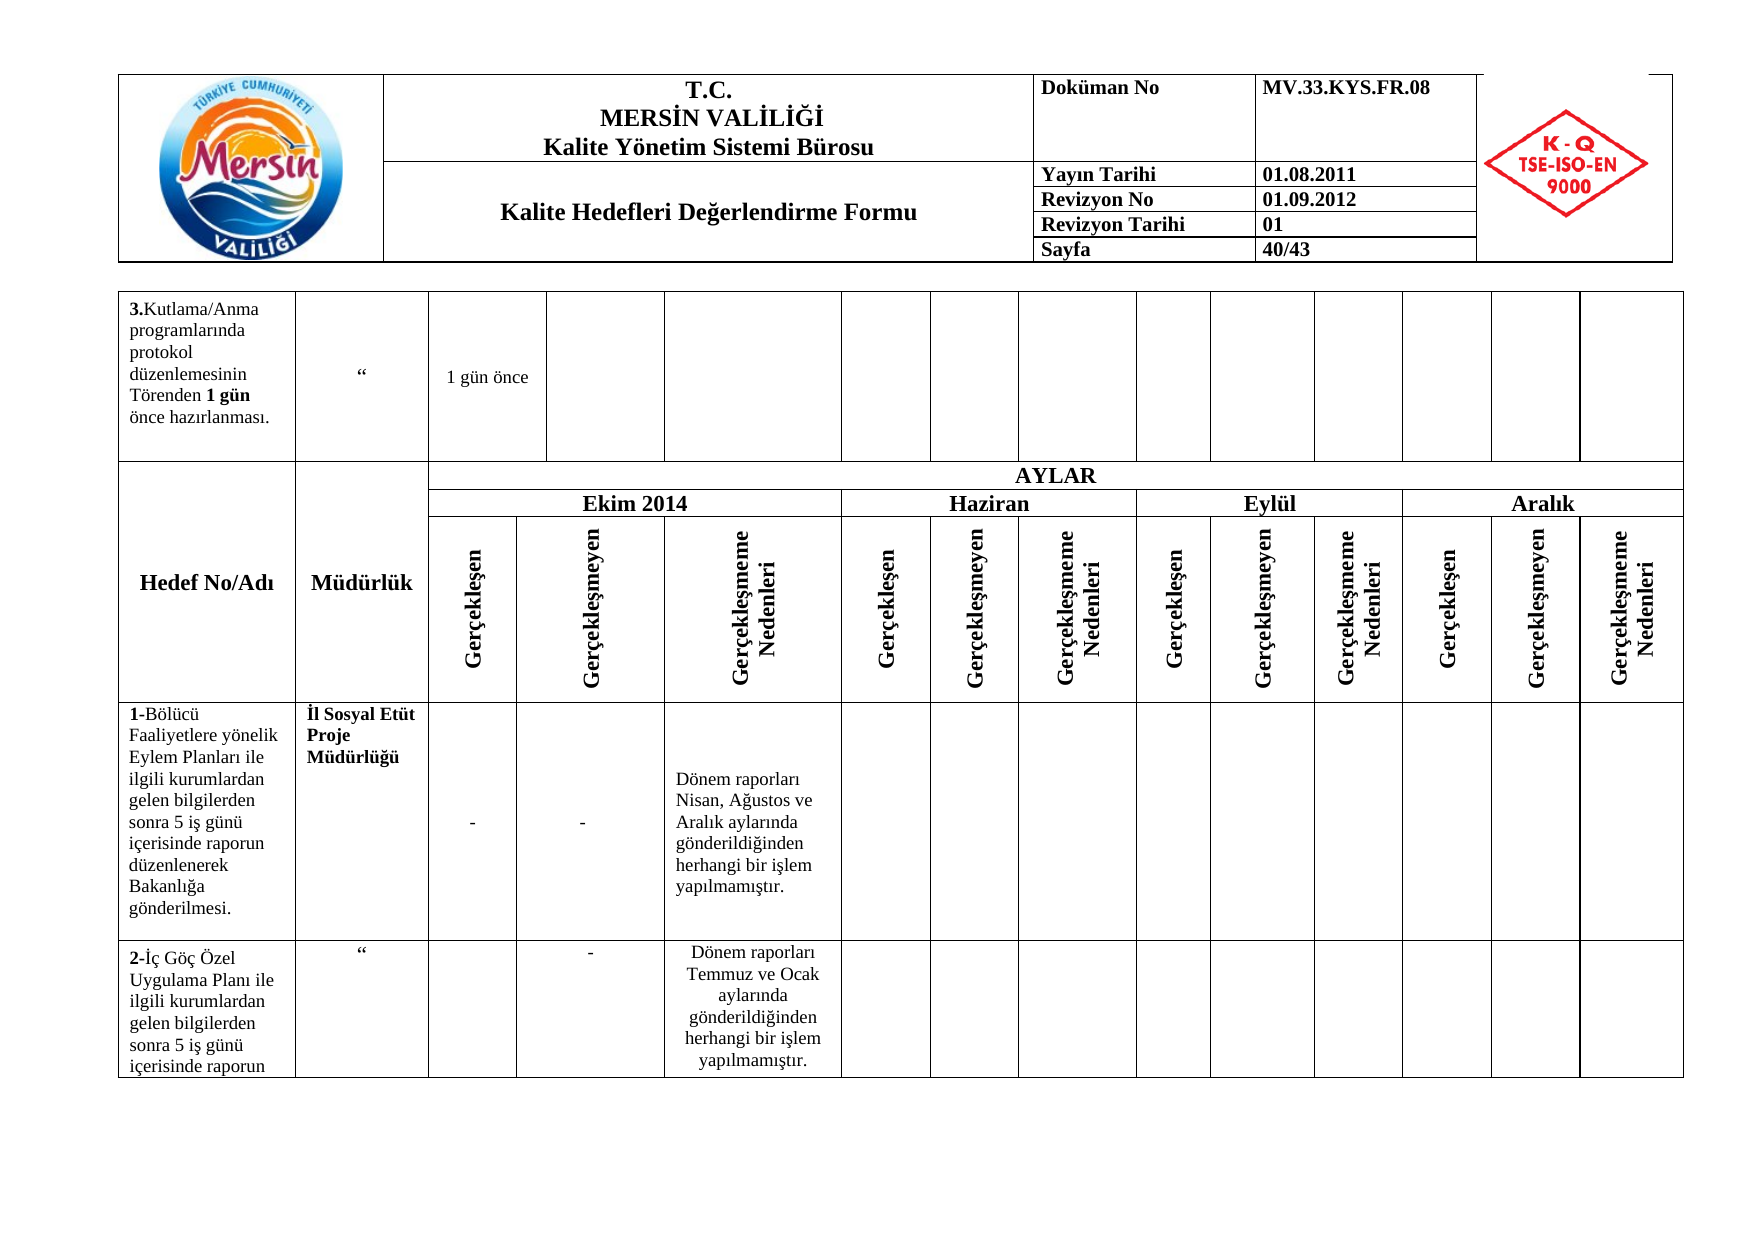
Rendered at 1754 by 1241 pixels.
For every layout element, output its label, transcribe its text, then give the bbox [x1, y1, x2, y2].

table_cell [1019, 292, 1136, 461]
table_cell Gerçekleşmeyen [517, 517, 664, 702]
table_cell “ [296, 292, 428, 461]
table_cell [931, 703, 1018, 940]
table_cell Eylül [1137, 490, 1402, 516]
table_cell [842, 941, 930, 1077]
table_cell - [429, 703, 516, 940]
table_cell [1211, 941, 1314, 1077]
table_cell Gerçekleşmeyen [931, 517, 1018, 702]
table_cell Haziran [842, 490, 1136, 516]
table_cell Gerçekleşen [1137, 517, 1210, 702]
table_cell Hedef No/Adı [119, 462, 295, 702]
table_cell 3.Kutlama/Anma programlarında protokol düzenlemesinin Törenden 1 gün önce hazırlanması. [119, 292, 295, 461]
table_cell Gerçekleşmeyen [1492, 517, 1579, 702]
table_cell Gerçekleşmeyen [1211, 517, 1314, 702]
table_cell Gerçekleşen [1403, 517, 1491, 702]
table_cell - [517, 941, 664, 1077]
table_cell [1492, 941, 1579, 1077]
table_cell [1403, 292, 1491, 461]
picture [1483, 74, 1649, 253]
table_cell [842, 292, 930, 461]
table_cell Gerçekleşmeme Nedenleri [1019, 517, 1136, 702]
table_cell [931, 292, 1018, 461]
table_cell 1 gün önce [429, 292, 546, 461]
table_cell [842, 703, 930, 940]
table_cell [429, 941, 516, 1077]
table_cell [1581, 292, 1683, 461]
table_cell Gerçekleşmeme Nedenleri [665, 517, 841, 702]
table_cell [931, 941, 1018, 1077]
table_cell [1315, 703, 1402, 940]
table_cell [1137, 292, 1210, 461]
table_cell [1019, 703, 1136, 940]
table_cell [547, 292, 664, 461]
table_cell Gerçekleşen [842, 517, 930, 702]
table_cell Gerçekleşmeme Nedenleri [1315, 517, 1402, 702]
table_cell AYLAR [429, 462, 1683, 489]
table_cell İl Sosyal Etüt Proje Müdürlüğü [296, 703, 428, 940]
table_cell Müdürlük [296, 462, 428, 702]
table_cell Gerçekleşen [429, 517, 516, 702]
table_cell [1019, 941, 1136, 1077]
table_cell 1-Bölücü Faaliyetlere yönelik Eylem Planları ile ilgili kurumlardan gelen bilgilerden sonra 5 iş günü içerisinde raporun düzenlenerek Bakanlığa gönderilmesi. [119, 703, 295, 940]
table_cell Ekim 2014 [429, 490, 841, 516]
table_cell [1403, 941, 1491, 1077]
table_cell Dönem raporları Nisan, Ağustos ve Aralık aylarında gönderildiğinden herhangi bir işlem yapılmamıştır. [665, 703, 841, 940]
table_cell Aralık [1403, 490, 1683, 516]
table_cell [1315, 292, 1402, 461]
picture [159, 76, 343, 260]
table_cell [1137, 941, 1210, 1077]
table_cell Gerçekleşmeme Nedenleri [1581, 517, 1683, 702]
table_cell [1211, 703, 1314, 940]
table_cell [1211, 292, 1314, 461]
table_cell “ [296, 941, 428, 1077]
table_cell - [517, 703, 664, 940]
table_cell [1581, 703, 1683, 940]
table_cell [1315, 941, 1402, 1077]
table_cell [1137, 703, 1210, 940]
table_cell [1403, 703, 1491, 940]
table_cell [1581, 941, 1683, 1077]
table_cell [665, 292, 841, 461]
table_cell [1492, 292, 1579, 461]
table_cell [1492, 703, 1579, 940]
table_cell Dönem raporları Temmuz ve Ocak aylarında gönderildiğinden herhangi bir işlem yapılmamıştır. [665, 941, 841, 1077]
table_cell 2-İç Göç Özel Uygulama Planı ile ilgili kurumlardan gelen bilgilerden sonra 5 iş günü içerisinde raporun düzenlenerek Bakanlığa gönderilmesi. [119, 941, 295, 1077]
